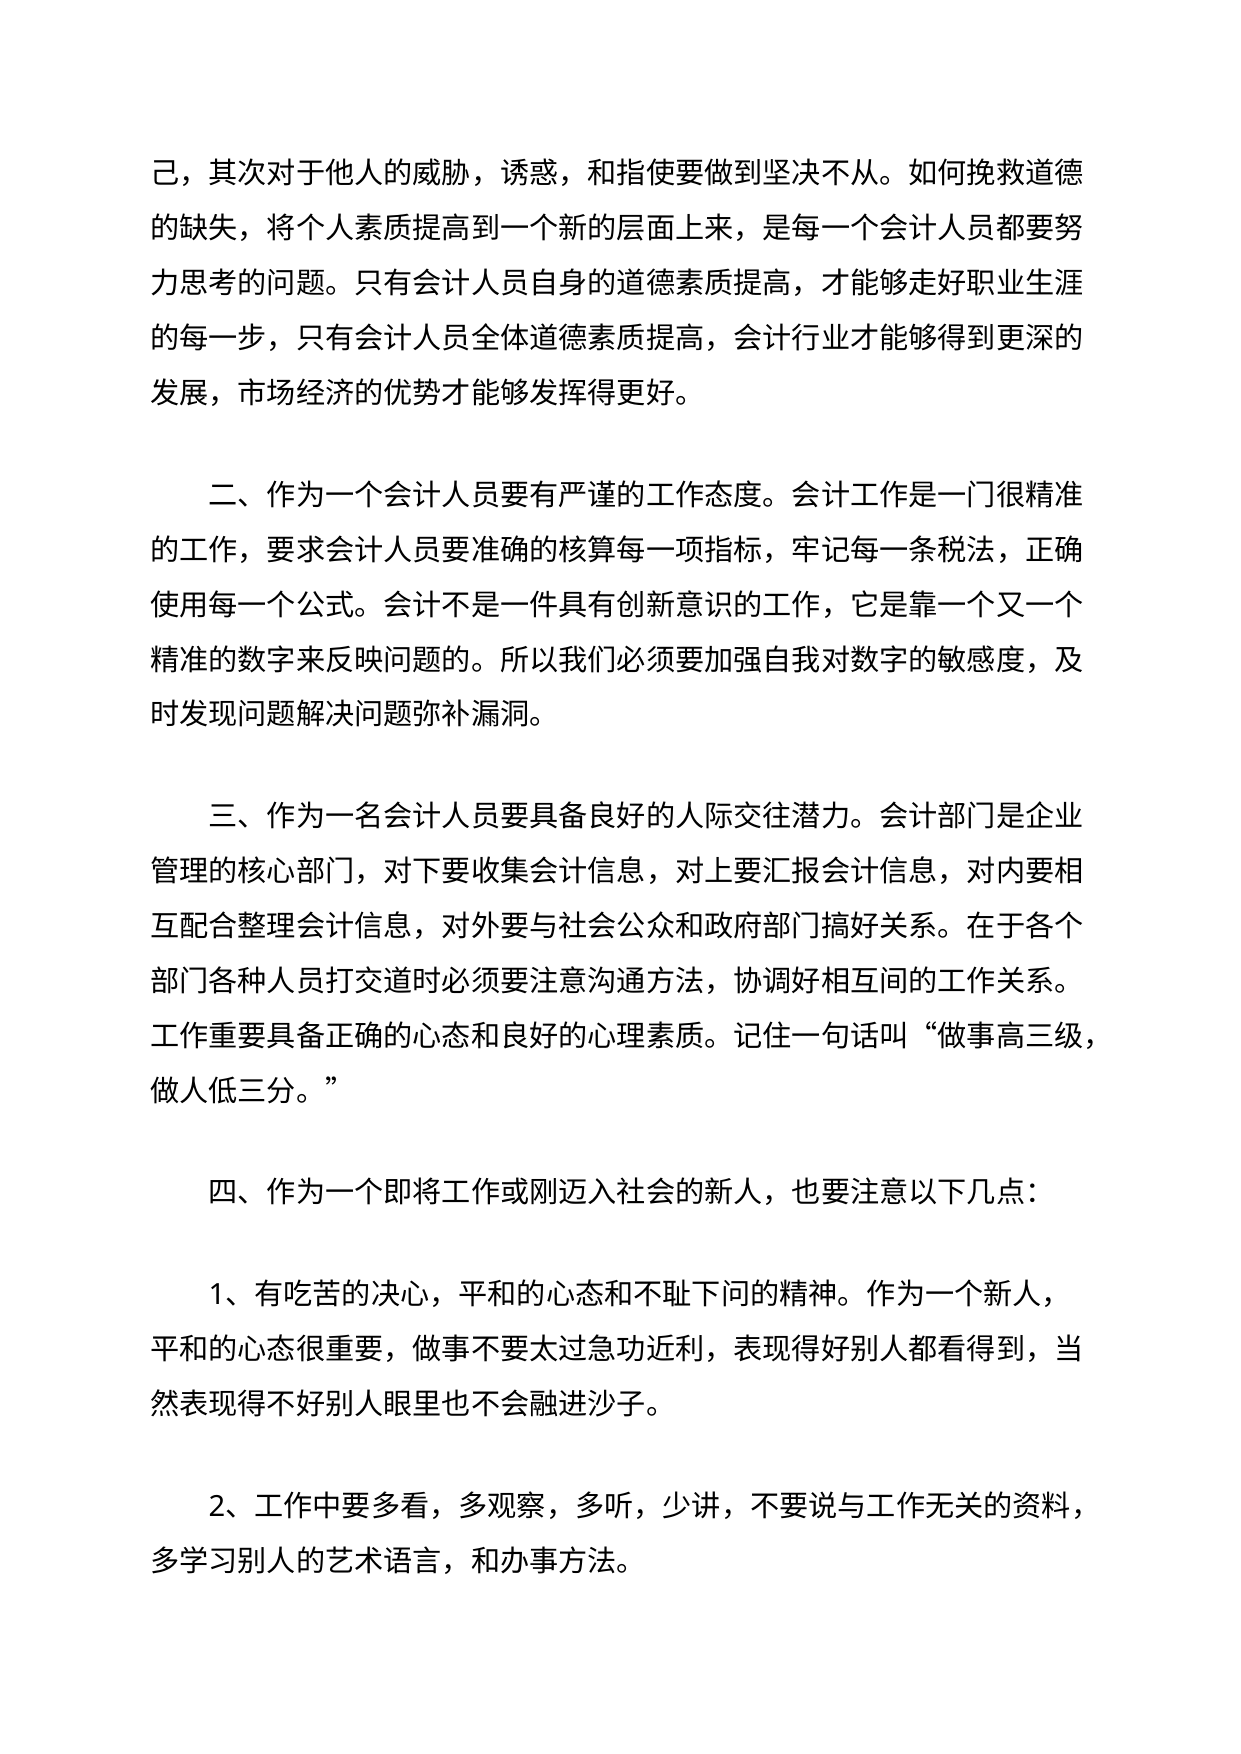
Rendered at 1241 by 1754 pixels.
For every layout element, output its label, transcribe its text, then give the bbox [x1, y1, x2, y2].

text 二、作为一个会计人员要有严谨的工作态度。会计工作是一门很精准的工作，要求会计人员要准确的核算每一项指标，牢记每一条税法，正确使用每一个公式。会计不是一件具有创新意识的工作，它是靠一个又一个精准的数字来反映问题的。所以我们必须要加强自我对数字的敏感度，及时发现问题解决问题弥补漏洞。 [150, 471, 1090, 733]
text 2、工作中要多看，多观察，多听，少讲，不要说与工作无关的资料，多学习别人的艺术语言，和办事方法。 [150, 1482, 1090, 1580]
text 三、作为一名会计人员要具备良好的人际交往潜力。会计部门是企业管理的核心部门，对下要收集会计信息，对上要汇报会计信息，对内要相互配合整理会计信息，对外要与社会公众和政府部门搞好关系。在于各个部门各种人员打交道时必须要注意沟通方法，协调好相互间的工作关系。工作重要具备正确的心态和良好的心理素质。记住一句话叫“做事高三级，做人低三分。” [150, 793, 1090, 1109]
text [150, 150, 1090, 412]
text 1、有吃苦的决心，平和的心态和不耻下问的精神。作为一个新人，平和的心态很重要，做事不要太过急功近利，表现得好别人都看得到，当然表现得不好别人眼里也不会融进沙子。 [150, 1271, 1090, 1423]
text 四、作为一个即将工作或刚迈入社会的新人，也要注意以下几点： [150, 1169, 1090, 1211]
